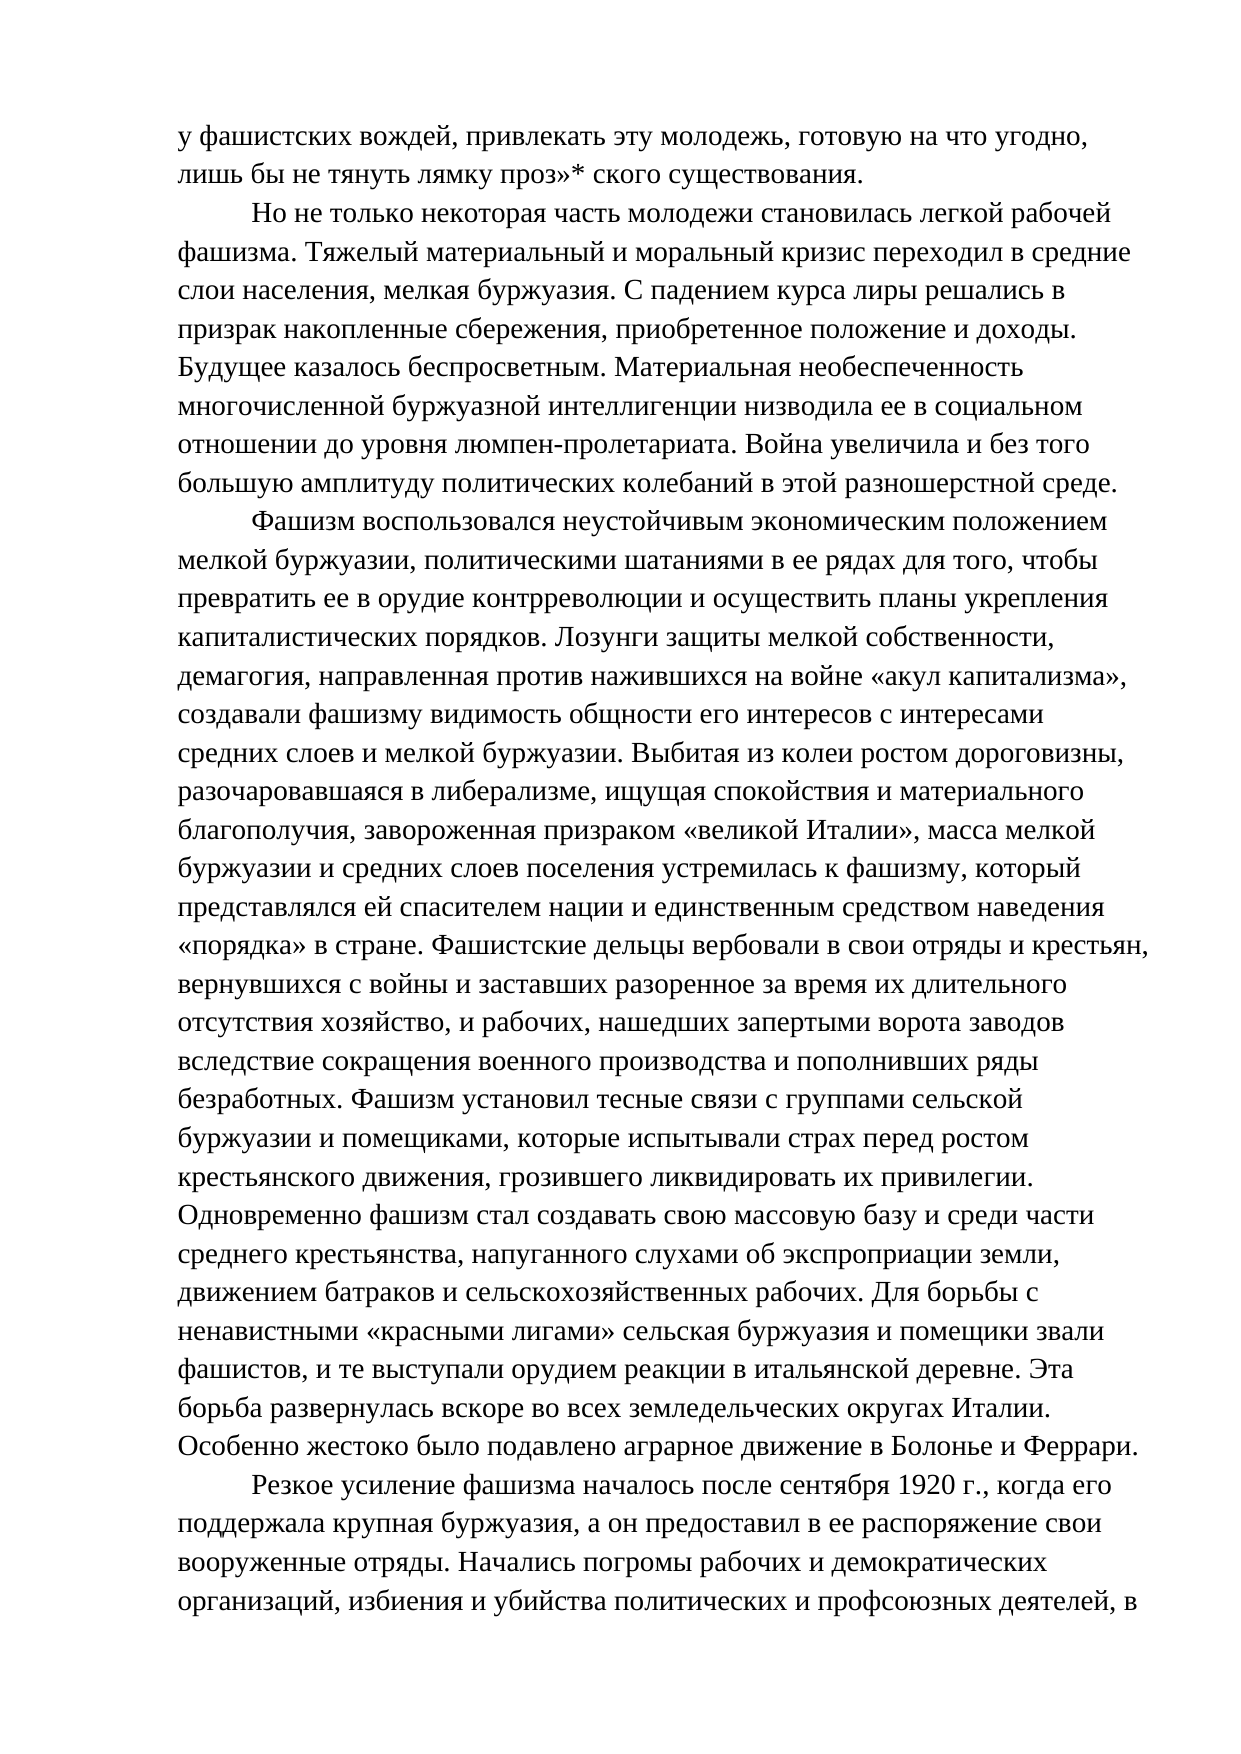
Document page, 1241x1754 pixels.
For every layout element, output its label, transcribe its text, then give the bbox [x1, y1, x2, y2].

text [177, 1467, 1152, 1616]
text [177, 118, 1152, 190]
text Но не только некоторая часть молодежи становилась легкой рабочей фашизма. Тяжелый материальный и моральный кризис переходил в средние слои населения, мелкая буржуазия. С падением курса лиры решались в призрак накопленные сбережения, приобретенное положение и доходы. Будущее казалось беспросветным. Материальная необеспеченность многочисленной буржуазной интеллигенции низводила ее в социальном отношении до уровня люмпен-пролетариата. Война увеличила и без того большую амплитуду политических колебаний в этой разношерстной среде. [177, 195, 1152, 498]
text Фашизм воспользовался неустойчивым экономическим положением мелкой буржуазии, политическими шатаниями в ее рядах для того, чтобы превратить ее в орудие контрреволюции и осуществить планы укрепления капиталистических порядков. Лозунги защиты мелкой собственности, демагогия, направленная против нажившихся на войне «акул капитализма», создавали фашизму видимость общности его интересов с интересами средних слоев и мелкой буржуазии. Выбитая из колеи ростом дороговизны, разочаровавшаяся в либерализме, ищущая спокойствия и материального благополучия, завороженная призраком «великой Италии», масса мелкой буржуазии и средних слоев поселения устремилась к фашизму, который представлялся ей спасителем нации и единственным средством наведения «порядка» в стране. Фашистские дельцы вербовали в свои отряды и крестьян, вернувшихся с войны и заставших разоренное за время их длительного отсутствия хозяйство, и рабочих, нашедших запертыми ворота заводов вследствие сокращения военного производства и пополнивших ряды безработных. Фашизм установил тесные связи с группами сельской буржуазии и помещиками, которые испытывали страх перед ростом крестьянского движения, грозившего ликвидировать их привилегии. Одновременно фашизм стал создавать свою массовую базу и среди части среднего крестьянства, напуганного слухами об экспроприации земли, движением батраков и сельскохозяйственных рабочих. Для борьбы с ненавистными «красными лигами» сельская буржуазия и помещики звали фашистов, и те выступали орудием реакции в итальянской деревне. Эта борьба развернулась вскоре во всех земледельческих округах Италии. Особенно жестоко было подавлено аграрное движение в Болонье и Феррари. [177, 503, 1152, 1462]
